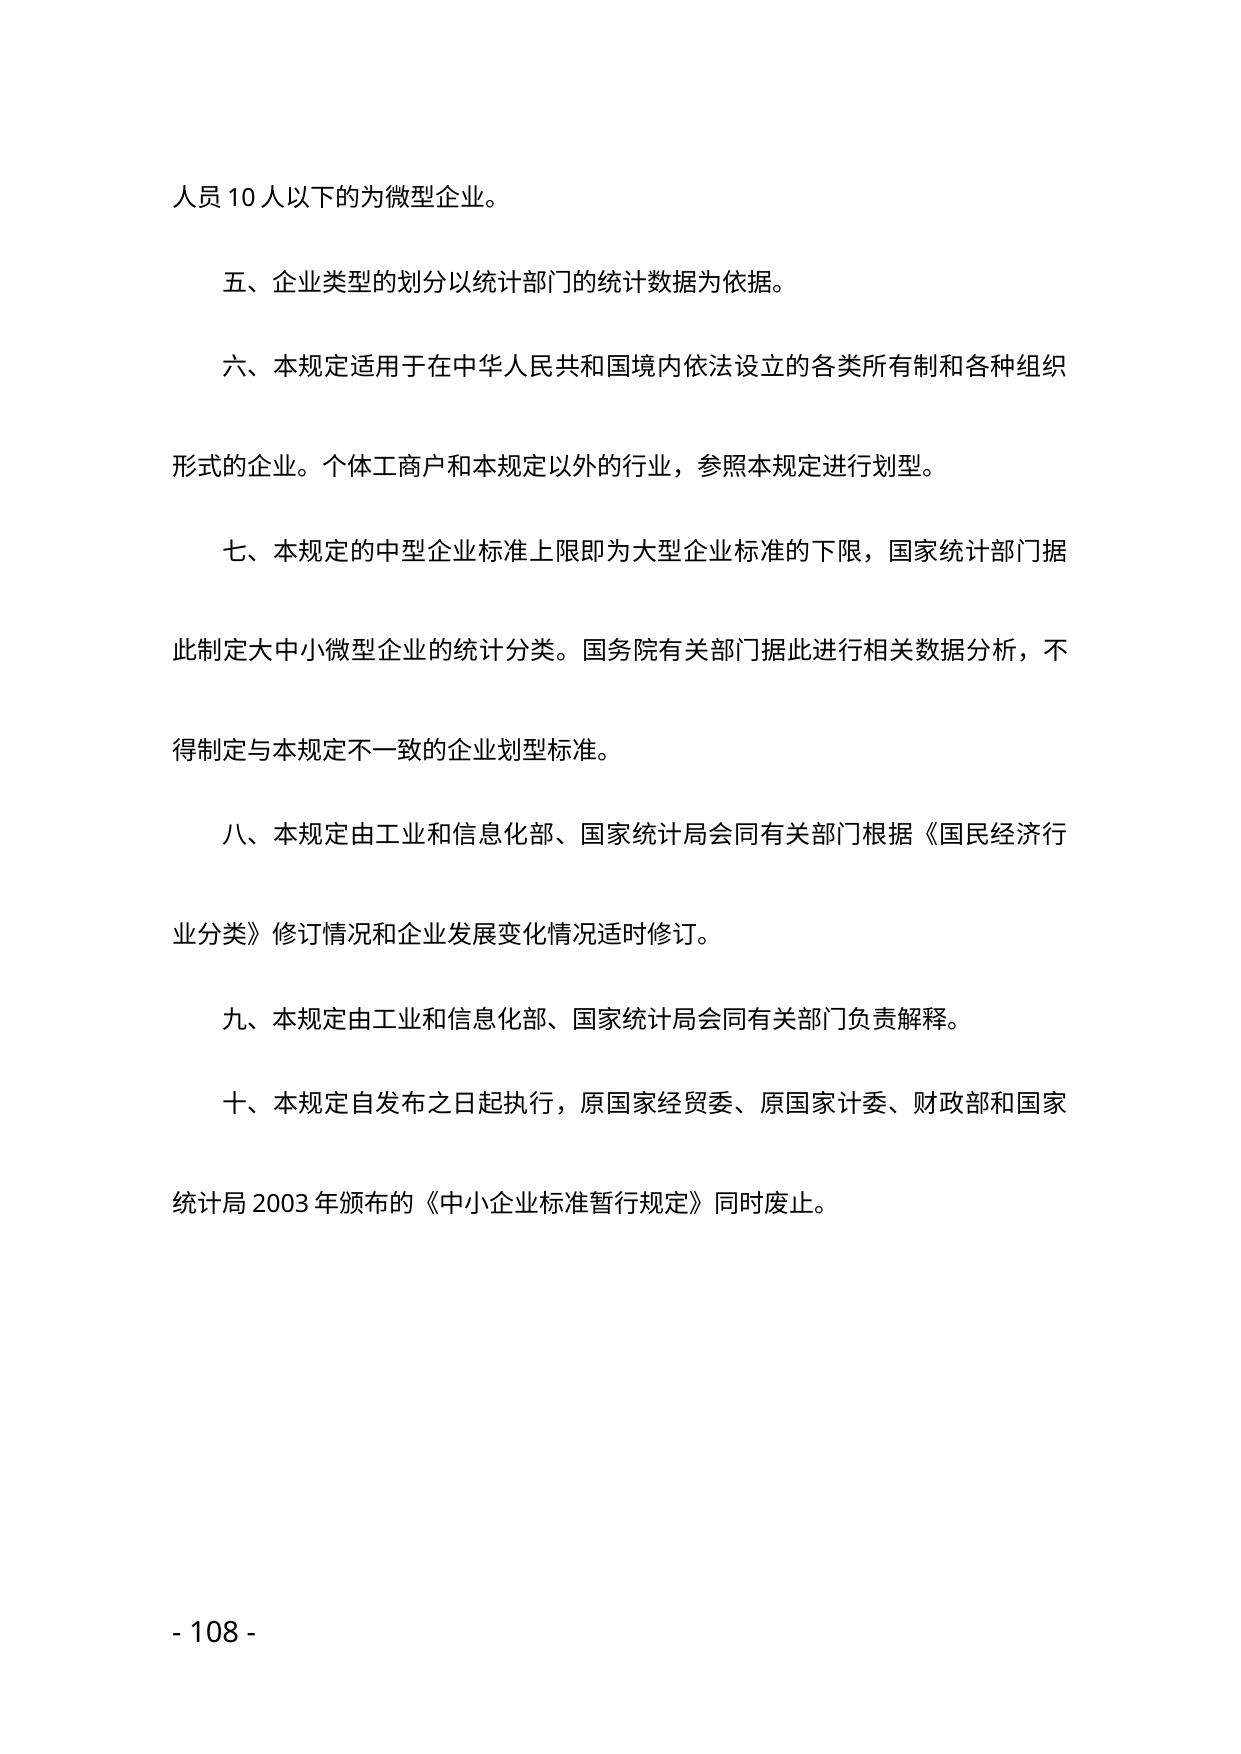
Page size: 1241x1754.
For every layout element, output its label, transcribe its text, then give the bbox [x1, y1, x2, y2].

text 六、本规定适用于在中华人民共和国境内依法设立的各类所有制和各种组织形式的企业。个体工商户和本规定以外的行业，参照本规定进行划型。 [172, 332, 1068, 498]
text 五、企业类型的划分以统计部门的统计数据为依据。 [172, 247, 1068, 313]
text 十、本规定自发布之日起执行，原国家经贸委、原国家计委、财政部和国家统计局2003年颁布的《中小企业标准暂行规定》同时废止。 [172, 1069, 1068, 1235]
text 九、本规定由工业和信息化部、国家统计局会同有关部门负责解释。 [172, 984, 1068, 1051]
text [172, 162, 1068, 229]
text 七、本规定的中型企业标准上限即为大型企业标准的下限，国家统计部门据此制定大中小微型企业的统计分类。国务院有关部门据此进行相关数据分析，不得制定与本规定不一致的企业划型标准。 [172, 516, 1068, 782]
text 八、本规定由工业和信息化部、国家统计局会同有关部门根据《国民经济行业分类》修订情况和企业发展变化情况适时修订。 [172, 800, 1068, 966]
